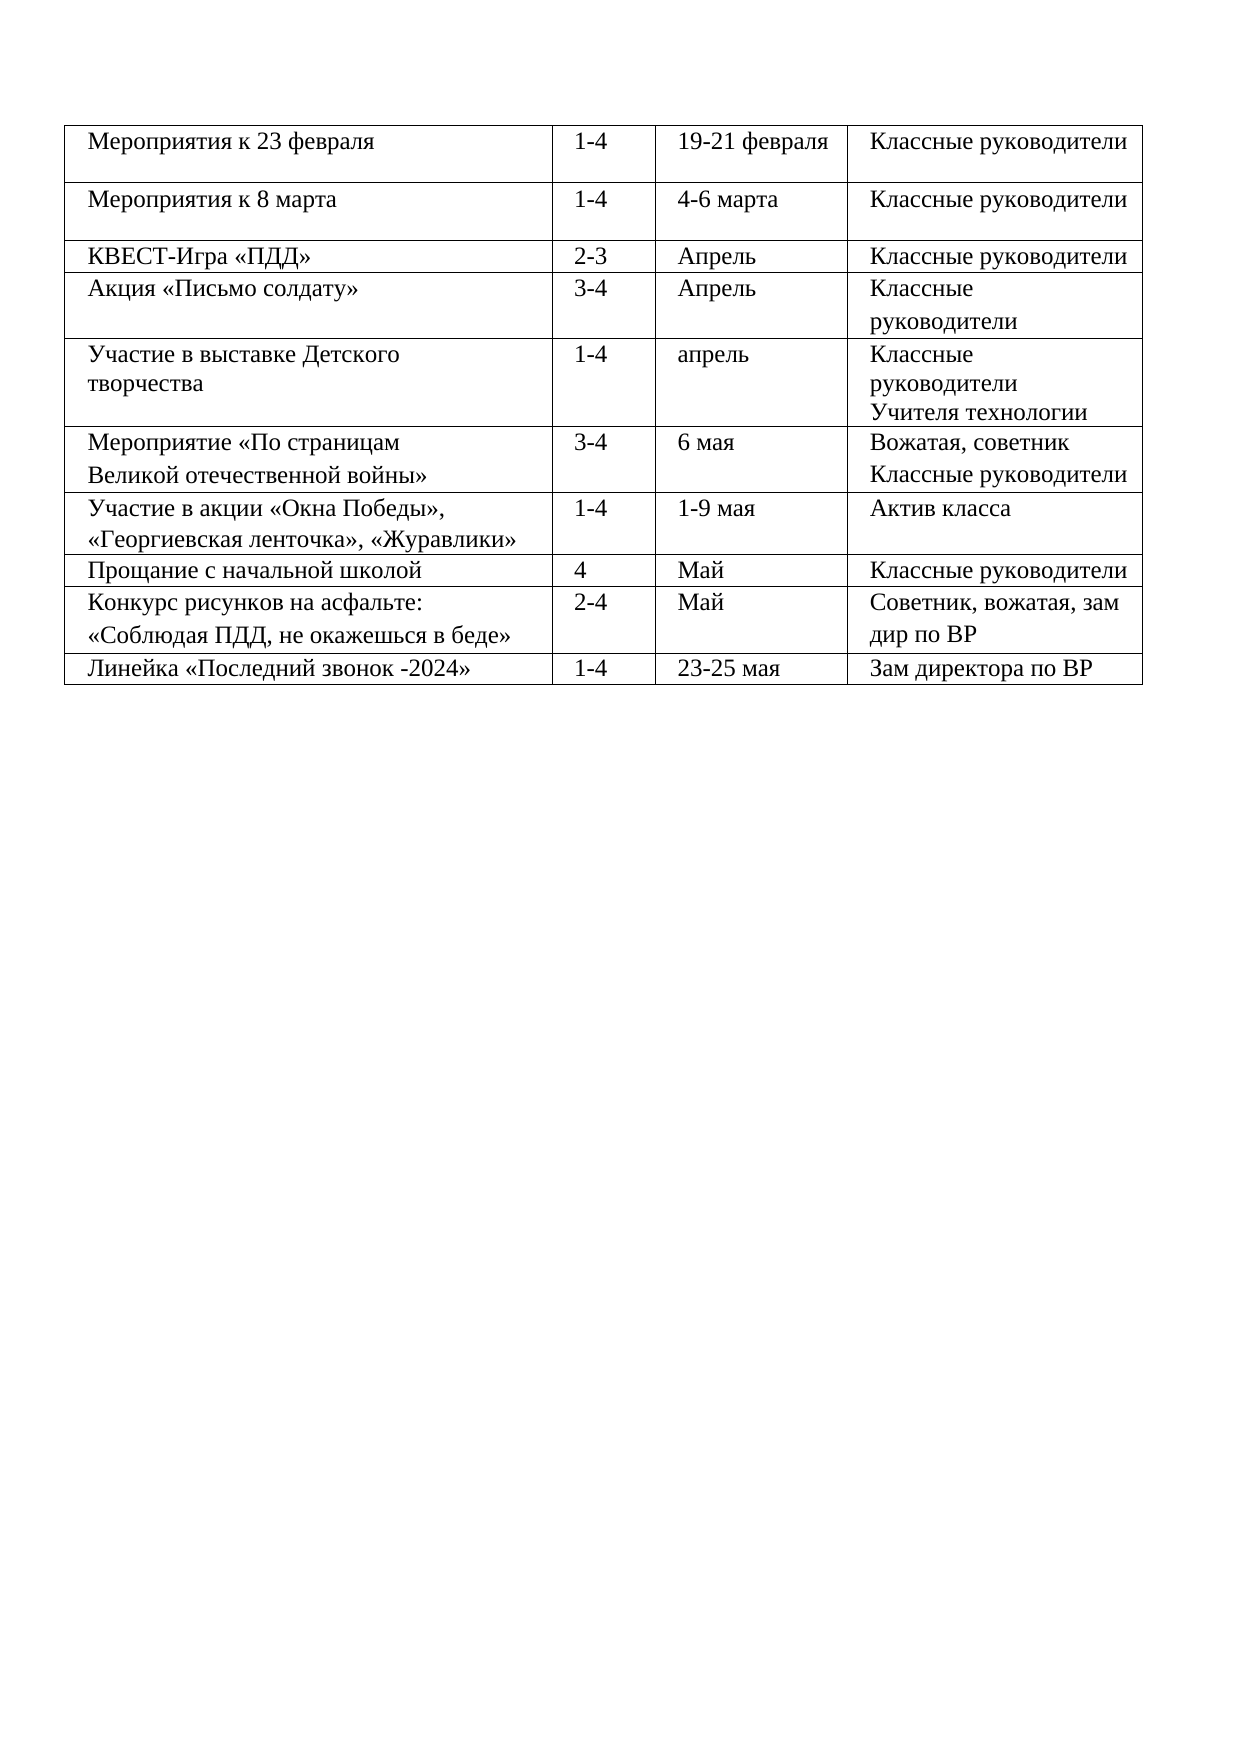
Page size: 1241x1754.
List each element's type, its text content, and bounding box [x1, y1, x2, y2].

table_cell Май [656, 555, 847, 586]
table_cell 1-4 [553, 654, 655, 684]
table_cell апрель [656, 339, 847, 426]
table_cell Вожатая, советник Классные руководители [848, 427, 1142, 492]
table_cell 3-4 [553, 273, 655, 338]
table_cell Мероприятия к 8 марта [65, 183, 552, 240]
table_cell 1-4 [553, 493, 655, 554]
table_cell Акция «Письмо солдату» [65, 273, 552, 338]
table_cell Классные руководители [848, 183, 1142, 240]
table_cell Мероприятие «По страницам Великой отечественной войны» [65, 427, 552, 492]
table_cell Актив класса [848, 493, 1142, 554]
table_cell Линейка «Последний звонок -2024» [65, 654, 552, 684]
table_cell КВЕСТ-Игра «ПДД» [65, 241, 552, 272]
table_cell 23-25 мая [656, 654, 847, 684]
table_cell Конкурс рисунков на асфальте: «Соблюдая ПДД, не окажешься в беде» [65, 587, 552, 652]
table_cell 6 мая [656, 427, 847, 492]
table_cell 4 [553, 555, 655, 586]
table_cell 1-9 мая [656, 493, 847, 554]
table_cell 2-3 [553, 241, 655, 272]
table_cell 1-4 [553, 339, 655, 426]
table_cell Прощание с начальной школой [65, 555, 552, 586]
table_cell Апрель [656, 273, 847, 338]
table_cell Классные руководители [848, 241, 1142, 272]
table_cell 19-21 февраля [656, 126, 847, 182]
table_cell 4-6 марта [656, 183, 847, 240]
table_cell 1-4 [553, 183, 655, 240]
table_cell 1-4 [553, 126, 655, 182]
table_cell Участие в выставке Детского творчества [65, 339, 552, 426]
table_cell Мероприятия к 23 февраля [65, 126, 552, 182]
table_cell 3-4 [553, 427, 655, 492]
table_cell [848, 126, 1142, 182]
table_cell Советник, вожатая, зам дир по ВР [848, 587, 1142, 652]
table_cell Участие в акции «Окна Победы», «Георгиевская ленточка», «Журавлики» [65, 493, 552, 554]
table_cell Зам директора по ВР [848, 654, 1142, 684]
table_cell Апрель [656, 241, 847, 272]
table_cell Май [656, 587, 847, 652]
table_cell 2-4 [553, 587, 655, 652]
table_cell Классные руководители [848, 555, 1142, 586]
table_cell Классные руководители Учителя технологии [848, 339, 1142, 426]
table_cell Классные руководители [848, 273, 1142, 338]
